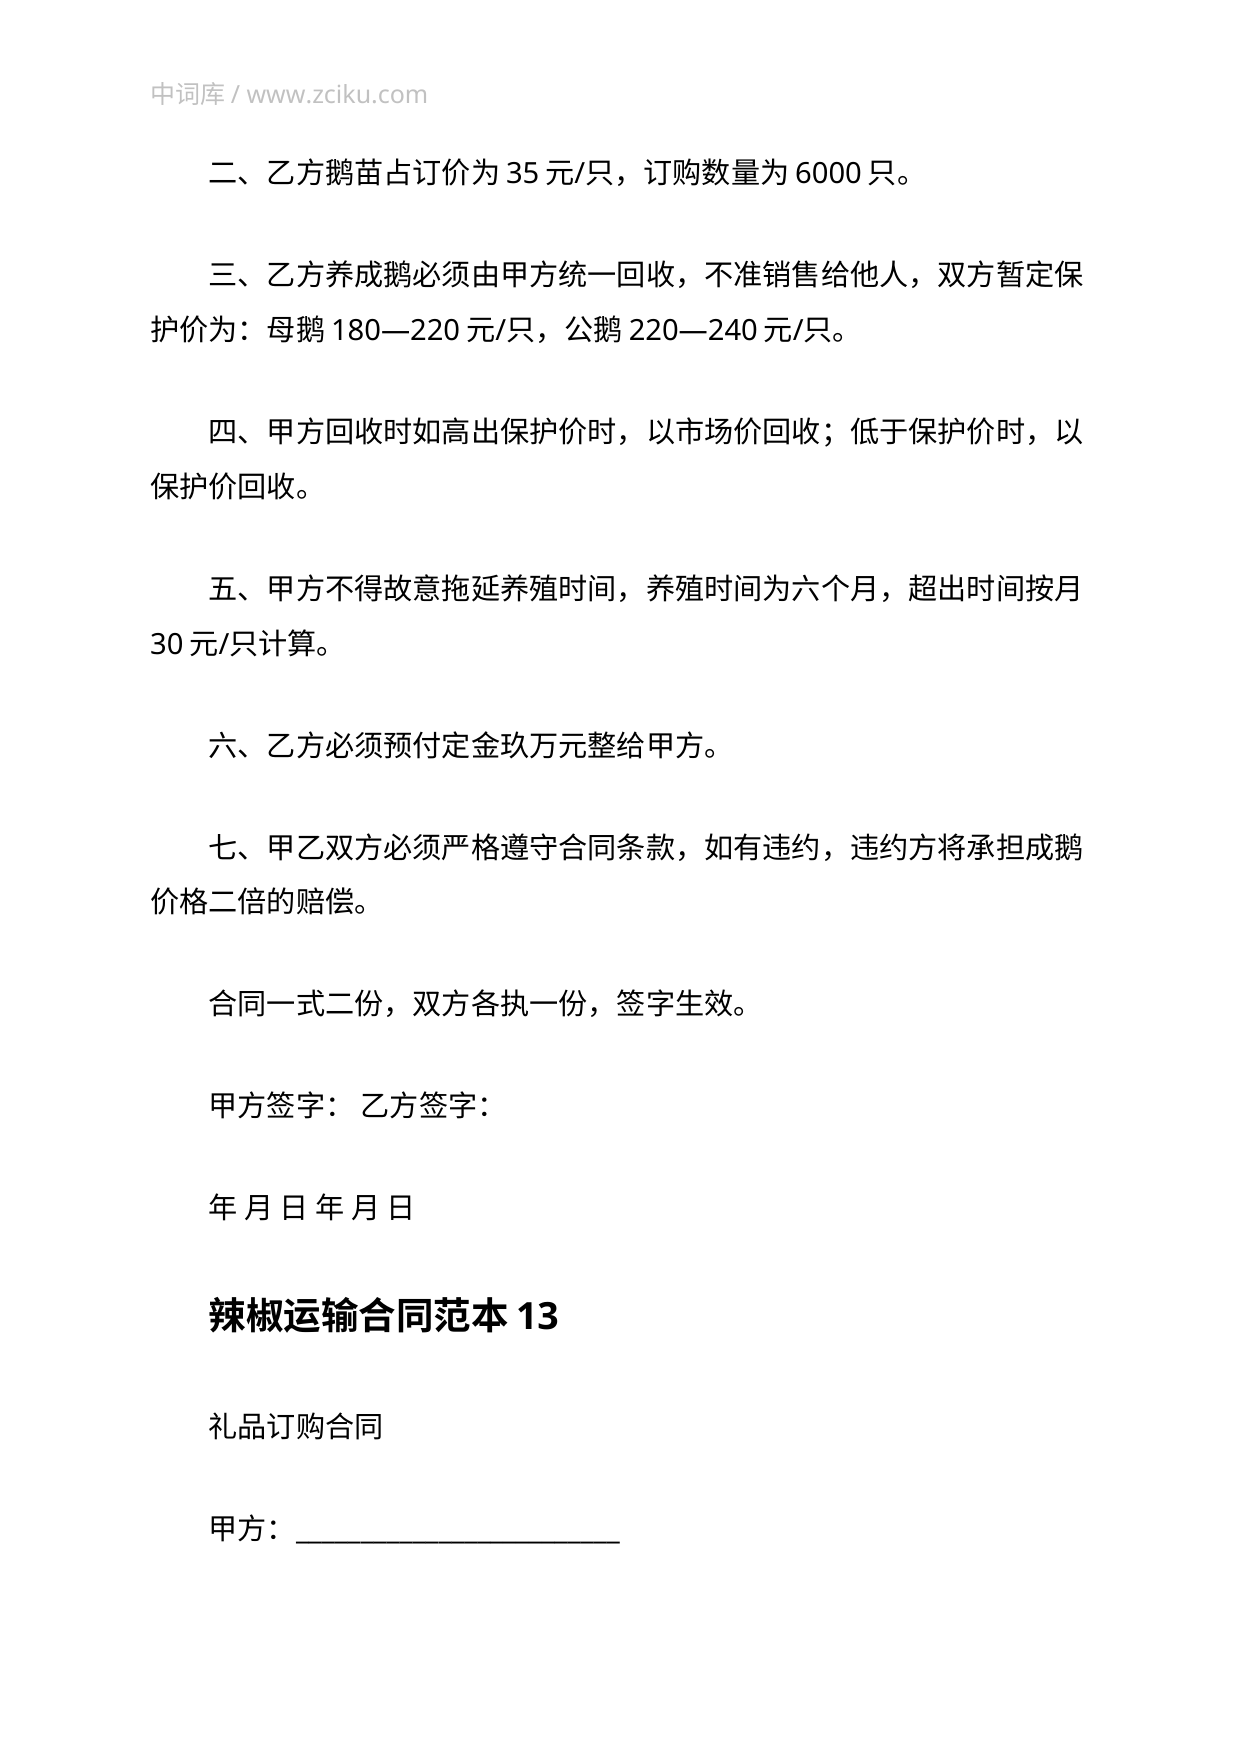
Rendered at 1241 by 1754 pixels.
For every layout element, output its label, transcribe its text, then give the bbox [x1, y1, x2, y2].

text 合同一式二份，双方各执一份，签字生效。 [150, 981, 1090, 1023]
text 四、甲方回收时如高出保护价时，以市场价回收；低于保护价时，以保护价回收。 [150, 409, 1090, 506]
text 年 月 日 年 月 日 [150, 1184, 1090, 1227]
text 三、乙方养成鹅必须由甲方统一回收，不准销售给他人，双方暂定保护价为：母鹅180—220元/只，公鹅220—240元/只。 [150, 252, 1090, 349]
text 辣椒运输合同范本13 [150, 1286, 1090, 1341]
text 甲方签字： 乙方签字： [150, 1083, 1090, 1125]
text 甲方：_________________________ [150, 1506, 1090, 1548]
text 礼品订购合同 [150, 1404, 1090, 1446]
text 五、甲方不得故意拖延养殖时间，养殖时间为六个月，超出时间按月30元/只计算。 [150, 566, 1090, 663]
text 七、甲乙双方必须严格遵守合同条款，如有违约，违约方将承担成鹅价格二倍的赔偿。 [150, 824, 1090, 921]
text 二、乙方鹅苗占订价为35元/只，订购数量为6000只。 [150, 150, 1090, 192]
text 六、乙方必须预付定金玖万元整给甲方。 [150, 722, 1090, 765]
